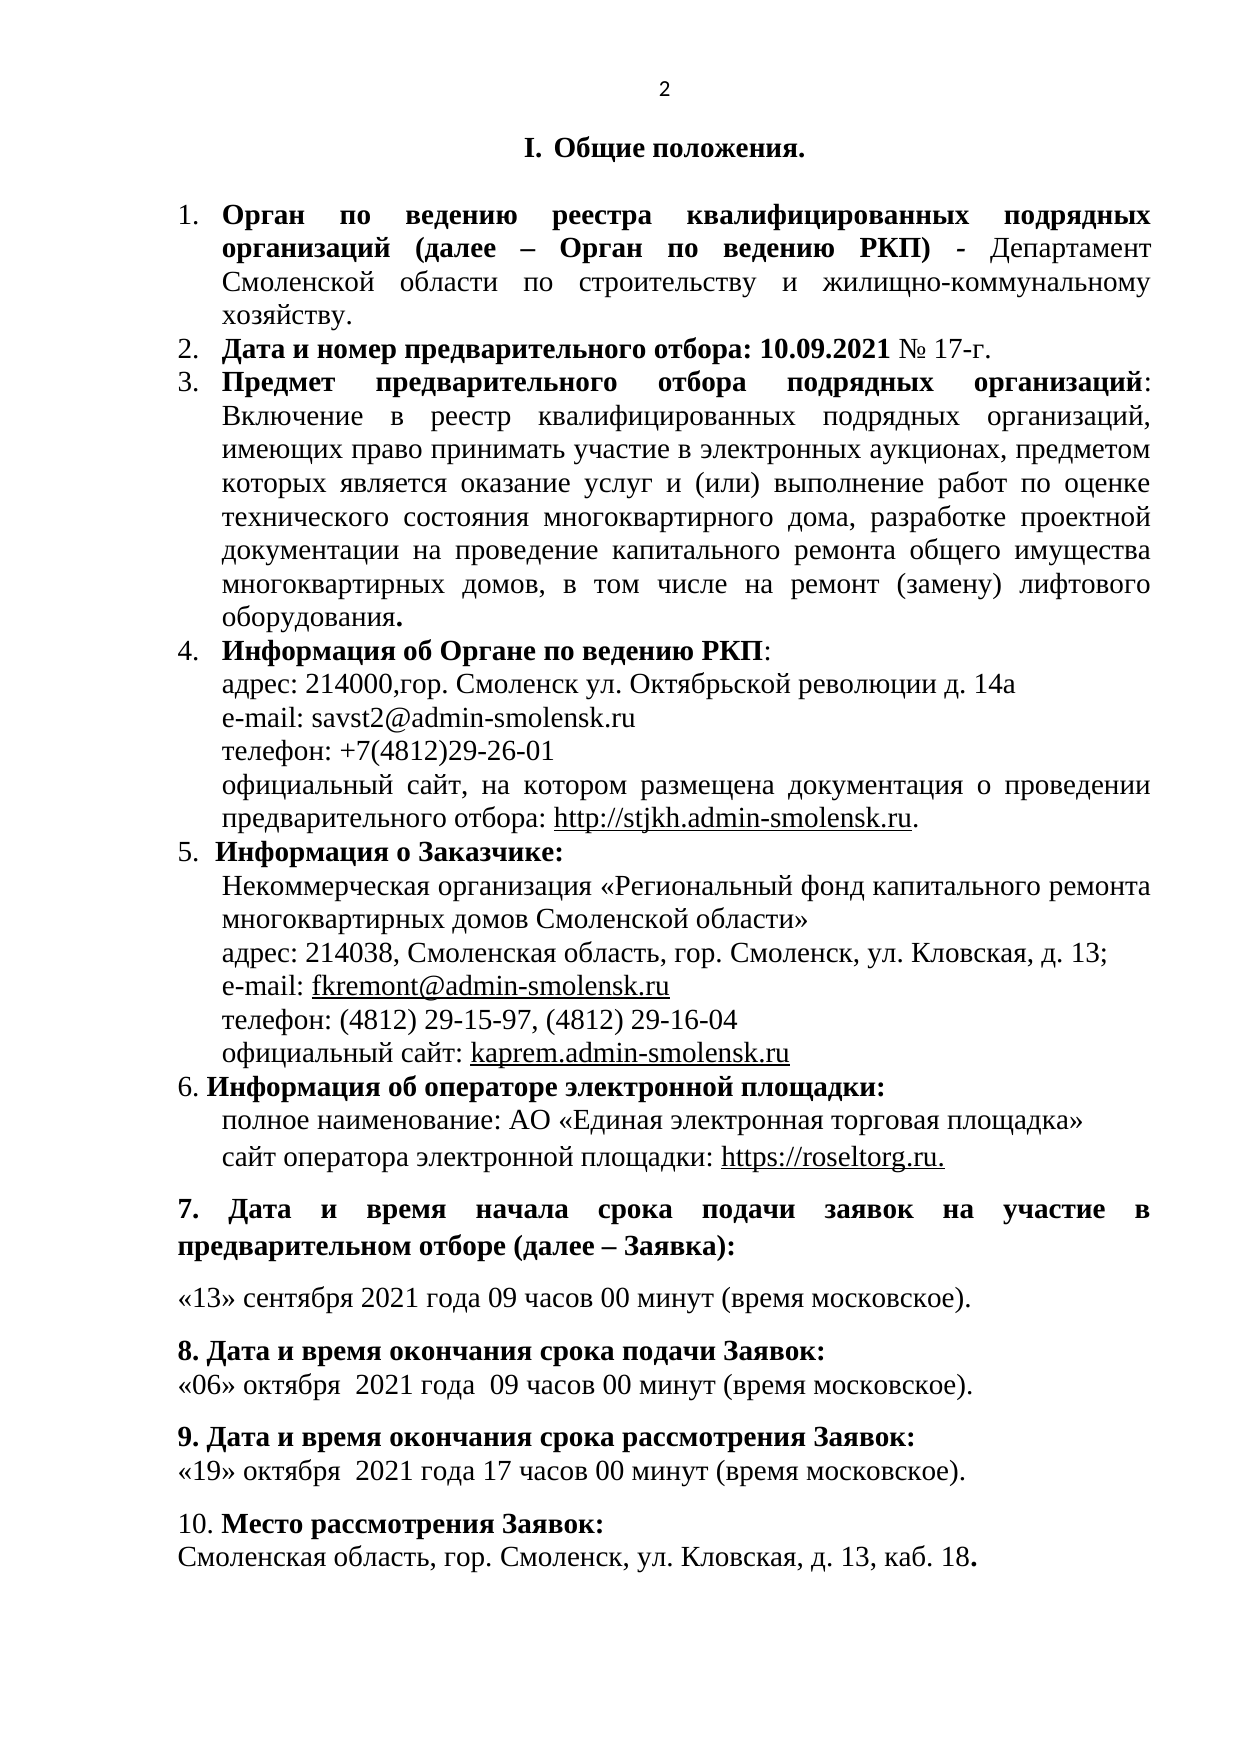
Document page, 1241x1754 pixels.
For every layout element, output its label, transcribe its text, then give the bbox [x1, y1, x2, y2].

list Предмет предварительного отбора подрядных организаций: Включение в реестр квалифицированных подрядных организаций, имеющих право принимать участие в электронных аукционах, предметом которых является оказание услуг и (или) выполнение работ по оценке технического состояния многоквартирного дома, разработке проектной документации на проведение капитального ремонта общего имущества многоквартирных домов, в том числе на ремонт (замену) лифтового оборудования. [177, 364, 1151, 633]
text e-mail: savst2@admin-smolensk.ru [222, 700, 1152, 733]
list Орган по ведению реестра квалифицированных подрядных организаций (далее – Орган по ведению РКП) - Департамент Смоленской области по строительству и жилищно-коммунальному хозяйству. [177, 197, 1151, 331]
list «13» сентября 2021 года 09 часов 00 минут (время московское). [177, 1280, 1151, 1314]
text адрес: 214000,гор. Смоленск ул. Октябрьской революции д. 14а [222, 666, 1152, 700]
text «06» октября 2021 года 09 часов 00 минут (время московское). [177, 1367, 1151, 1400]
text телефон: (4812) 29-15-97, (4812) 29-16-04 [222, 1002, 1152, 1035]
text 6. Информация об операторе электронной площадки: [177, 1069, 1151, 1102]
list Информация о Заказчике: [177, 834, 1151, 868]
list сайт оператора электронной площадки: https://roseltorg.ru. [222, 1139, 1151, 1172]
text Некоммерческая организация «Региональный фонд капитального ремонта многоквартирных домов Смоленской области» [222, 868, 1152, 935]
text 10. Место рассмотрения Заявок: [177, 1506, 1151, 1539]
text 9. Дата и время окончания срока рассмотрения Заявок: [177, 1419, 1151, 1453]
text телефон: +7(4812)29-26-01 [222, 733, 1152, 767]
text Смоленская область, гор. Смоленск, ул. Кловская, д. 13, каб. 18. [177, 1539, 1151, 1573]
text официальный сайт, на котором размещена документация о проведении предварительного отбора: http://stjkh.admin-smolensk.ru. [222, 767, 1152, 834]
text официальный сайт: kaprem.admin-smolensk.ru [222, 1035, 1152, 1069]
text «19» октября 2021 года 17 часов 00 минут (время московское). [177, 1453, 1151, 1487]
text 7. Дата и время начала срока подачи заявок на участие в предварительном отборе (далее – Заявка): [177, 1191, 1151, 1261]
list Общие положения. [177, 130, 1152, 163]
list Информация об Органе по ведению РКП: [177, 633, 1151, 666]
list Дата и номер предварительного отбора: 10.09.2021 № 17-г. [177, 331, 1151, 364]
text 8. Дата и время окончания срока подачи Заявок: [177, 1333, 1151, 1367]
list полное наименование: АО «Единая электронная торговая площадка» [222, 1102, 1151, 1136]
text адрес: 214038, Смоленская область, гор. Смоленск, ул. Кловская, д. 13; [222, 935, 1152, 968]
text e-mail: fkremont@admin-smolensk.ru [222, 968, 1152, 1002]
